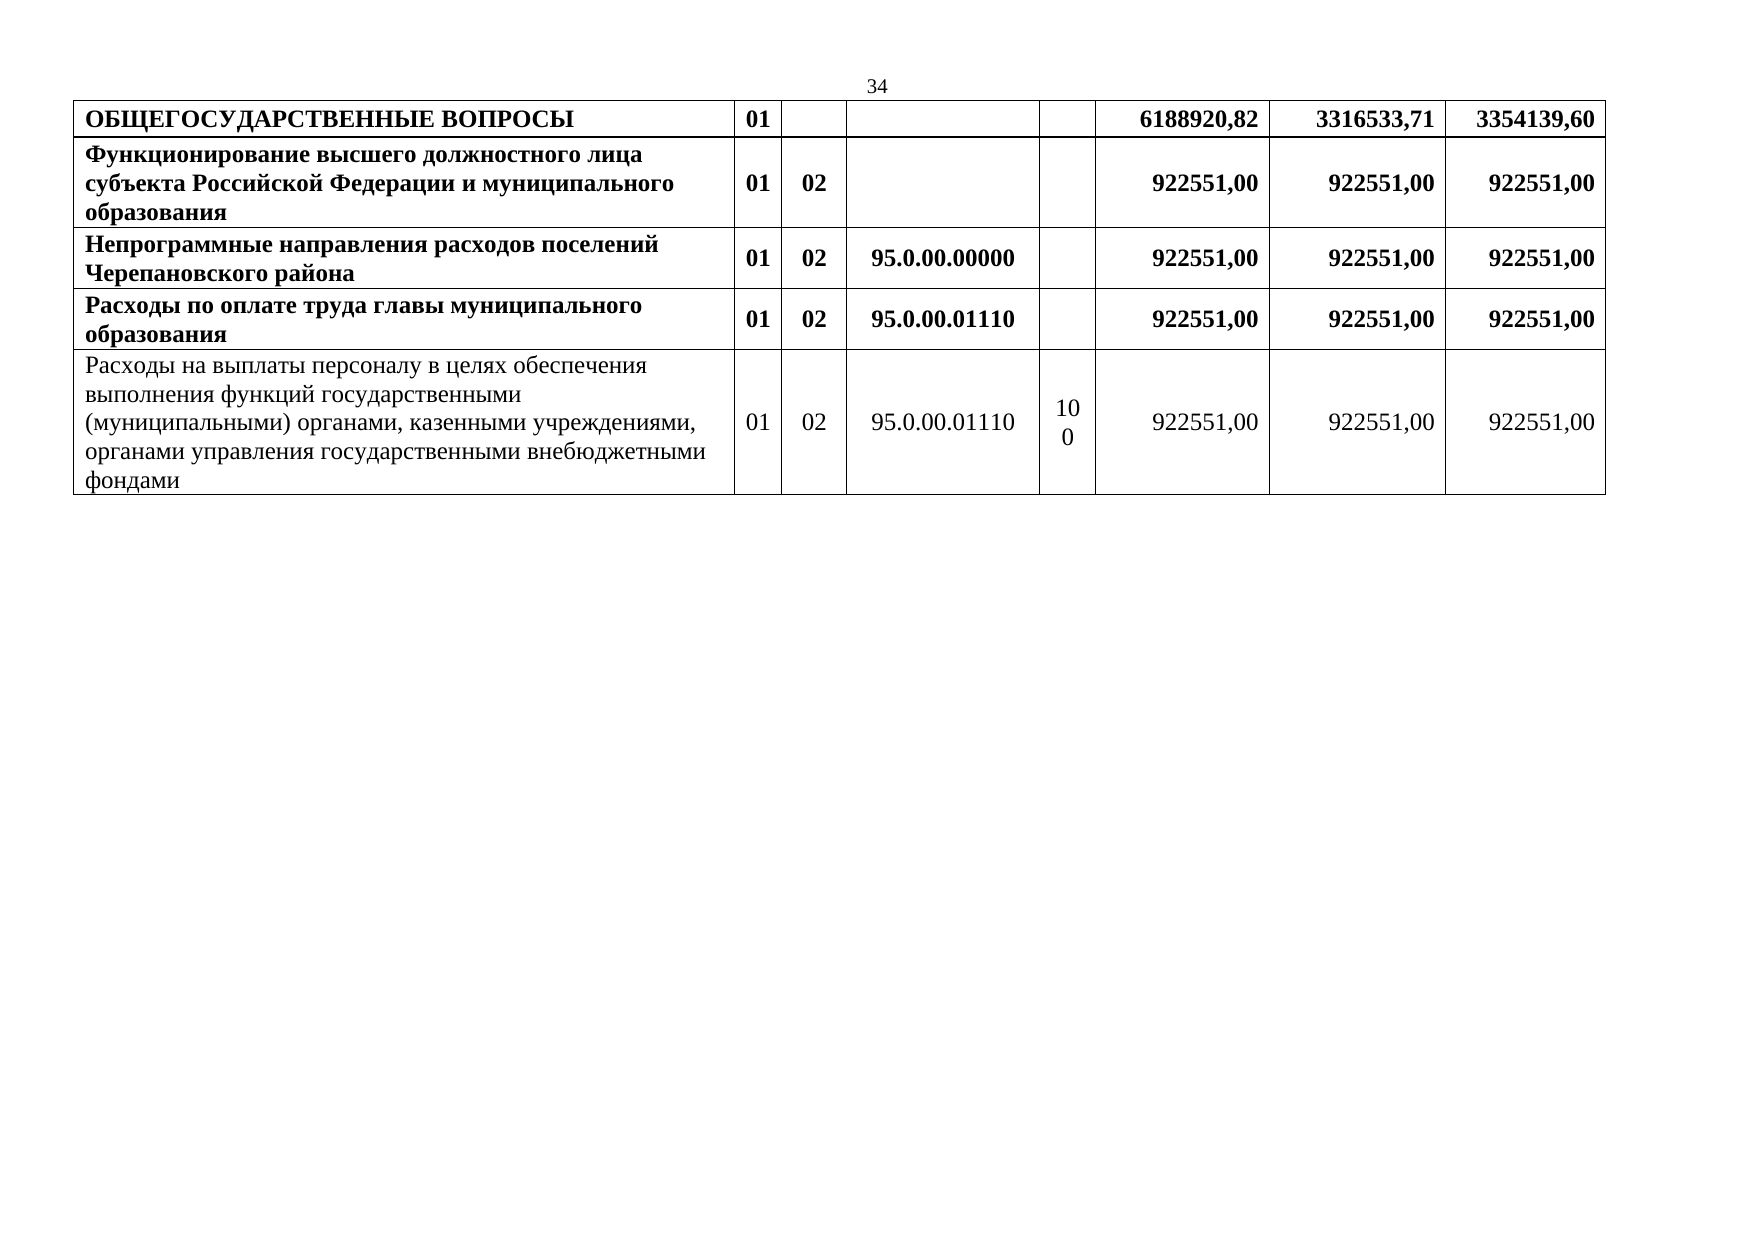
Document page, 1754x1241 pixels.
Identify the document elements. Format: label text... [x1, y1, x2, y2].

table_cell 95.0.00.00000 [847, 228, 1039, 288]
table_cell 01 [735, 289, 781, 349]
table_cell 100 [1040, 350, 1095, 494]
table_cell 02 [782, 228, 846, 288]
table_cell 922551,00 [1270, 138, 1445, 227]
table_cell 922551,00 [1096, 289, 1269, 349]
table_cell 95.0.00.01110 [847, 289, 1039, 349]
table_cell [1040, 138, 1095, 227]
table_cell 922551,00 [1096, 138, 1269, 227]
table_cell [1040, 228, 1095, 288]
table_cell 01 [735, 228, 781, 288]
table_cell [847, 101, 1039, 136]
table_cell Функционирование высшего должностного лица субъекта Российской Федерации и муниципального образования [74, 138, 734, 227]
table_cell 922551,00 [1270, 350, 1445, 494]
table_cell Расходы по оплате труда главы муниципального образования [74, 289, 734, 349]
table_cell [1040, 101, 1095, 136]
table_cell 01 [735, 101, 781, 136]
table_cell 922551,00 [1446, 138, 1605, 227]
table_cell [1040, 289, 1095, 349]
table_cell 922551,00 [1446, 228, 1605, 288]
table_cell 922551,00 [1096, 228, 1269, 288]
table_cell 02 [782, 138, 846, 227]
table_cell 922551,00 [1270, 289, 1445, 349]
table_cell [847, 138, 1039, 227]
table_cell 01 [735, 138, 781, 227]
table_cell 3354139,60 [1446, 101, 1605, 136]
table_cell Расходы на выплаты персоналу в целях обеспечения выполнения функций государственными (муниципальными) органами, казенными учреждениями, органами управления государственными внебюджетными фондами [74, 350, 734, 494]
table_cell 02 [782, 350, 846, 494]
table_cell 3316533,71 [1270, 101, 1445, 136]
table_cell ОБЩЕГОСУДАРСТВЕННЫЕ ВОПРОСЫ [74, 101, 734, 136]
table_cell 6188920,82 [1096, 101, 1269, 136]
table_cell 922551,00 [1270, 228, 1445, 288]
table_cell Непрограммные направления расходов поселений Черепановского района [74, 228, 734, 288]
table_cell 922551,00 [1446, 350, 1605, 494]
table_cell 01 [735, 350, 781, 494]
table_cell 922551,00 [1446, 289, 1605, 349]
table_cell 922551,00 [1096, 350, 1269, 494]
table_cell 95.0.00.01110 [847, 350, 1039, 494]
table_cell 02 [782, 289, 846, 349]
table_cell [782, 101, 846, 136]
